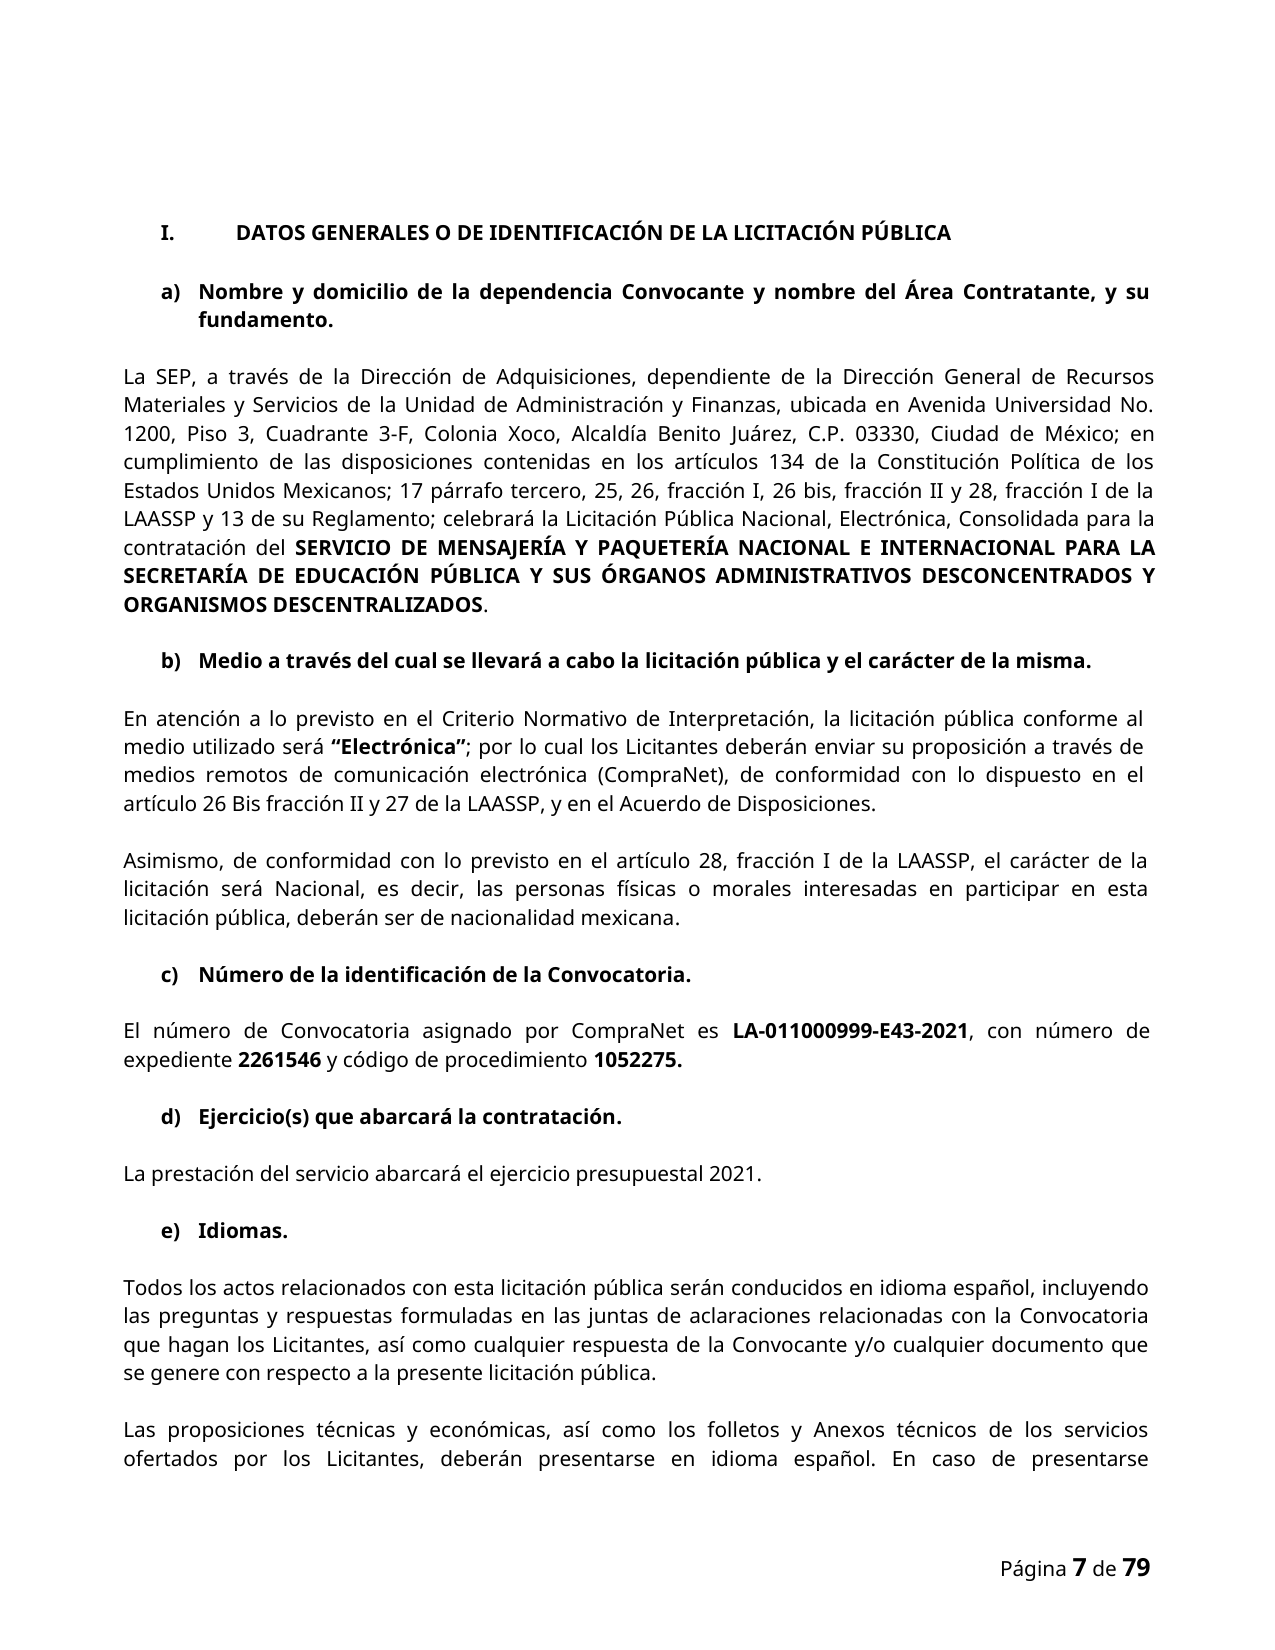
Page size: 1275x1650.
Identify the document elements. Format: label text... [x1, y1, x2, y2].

text Asimismo, de conformidad con lo previsto en el artículo 28, fracción I de la LAASSP, el carácter de la licitación será Nacional, es decir, las personas físicas o morales interesadas en participar en esta licitación pública, deberán ser de nacionalidad mexicana. [123, 846, 1151, 931]
text La prestación del servicio abarcará el ejercicio presupuestal 2021. [123, 1159, 1151, 1187]
subtitle DATOS GENERALES O DE IDENTIFICACIÓN DE LA LICITACIÓN PÚBLICA [161, 218, 1151, 247]
subtitle Ejercicio(s) que abarcará la contratación. [161, 1102, 1151, 1130]
subtitle Idiomas. [161, 1216, 1151, 1244]
subtitle Medio a través del cual se llevará a cabo la licitación pública y el carácter de la misma. [161, 647, 1151, 675]
text Todos los actos relacionados con esta licitación pública serán conducidos en idioma español, incluyendo las preguntas y respuestas formuladas en las juntas de aclaraciones relacionadas con la Convocatoria que hagan los Licitantes, así como cualquier respuesta de la Convocante y/o cualquier documento que se genere con respecto a la presente licitación pública. [123, 1273, 1151, 1387]
text En atención a lo previsto en el Criterio Normativo de Interpretación, la licitación pública conforme al medio utilizado será “Electrónica”; por lo cual los Licitantes deberán enviar su proposición a través de medios remotos de comunicación electrónica (CompraNet), de conformidad con lo dispuesto en el artículo 26 Bis fracción II y 27 de la LAASSP, y en el Acuerdo de Disposiciones. [123, 704, 1145, 817]
subtitle Nombre y domicilio de la dependencia Convocante y nombre del Área Contratante, y su fundamento. [161, 277, 1151, 334]
text El número de Convocatoria asignado por CompraNet es LA-011000999-E43-2021, con número de expediente 2261546 y código de procedimiento 1052275. [123, 1017, 1151, 1073]
text La SEP, a través de la Dirección de Adquisiciones, dependiente de la Dirección General de Recursos Materiales y Servicios de la Unidad de Administración y Finanzas, ubicada en Avenida Universidad No. 1200, Piso 3, Cuadrante 3-F, Colonia Xoco, Alcaldía Benito Juárez, C.P. 03330, Ciudad de México; en cumplimiento de las disposiciones contenidas en los artículos 134 de la Constitución Política de los Estados Unidos Mexicanos; 17 párrafo tercero, 25, 26, fracción I, 26 bis, fracción II y 28, fracción I de la LAASSP y 13 de su Reglamento; celebrará la Licitación Pública Nacional, Electrónica, Consolidada para la contratación del SERVICIO DE MENSAJERÍA Y PAQUETERÍA NACIONAL E INTERNACIONAL PARA LA SECRETARÍA DE EDUCACIÓN PÚBLICA Y SUS ÓRGANOS ADMINISTRATIVOS DESCONCENTRADOS Y ORGANISMOS DESCENTRALIZADOS. [123, 362, 1156, 618]
subtitle Número de la identificación de la Convocatoria. [161, 960, 1151, 988]
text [123, 1415, 1151, 1472]
